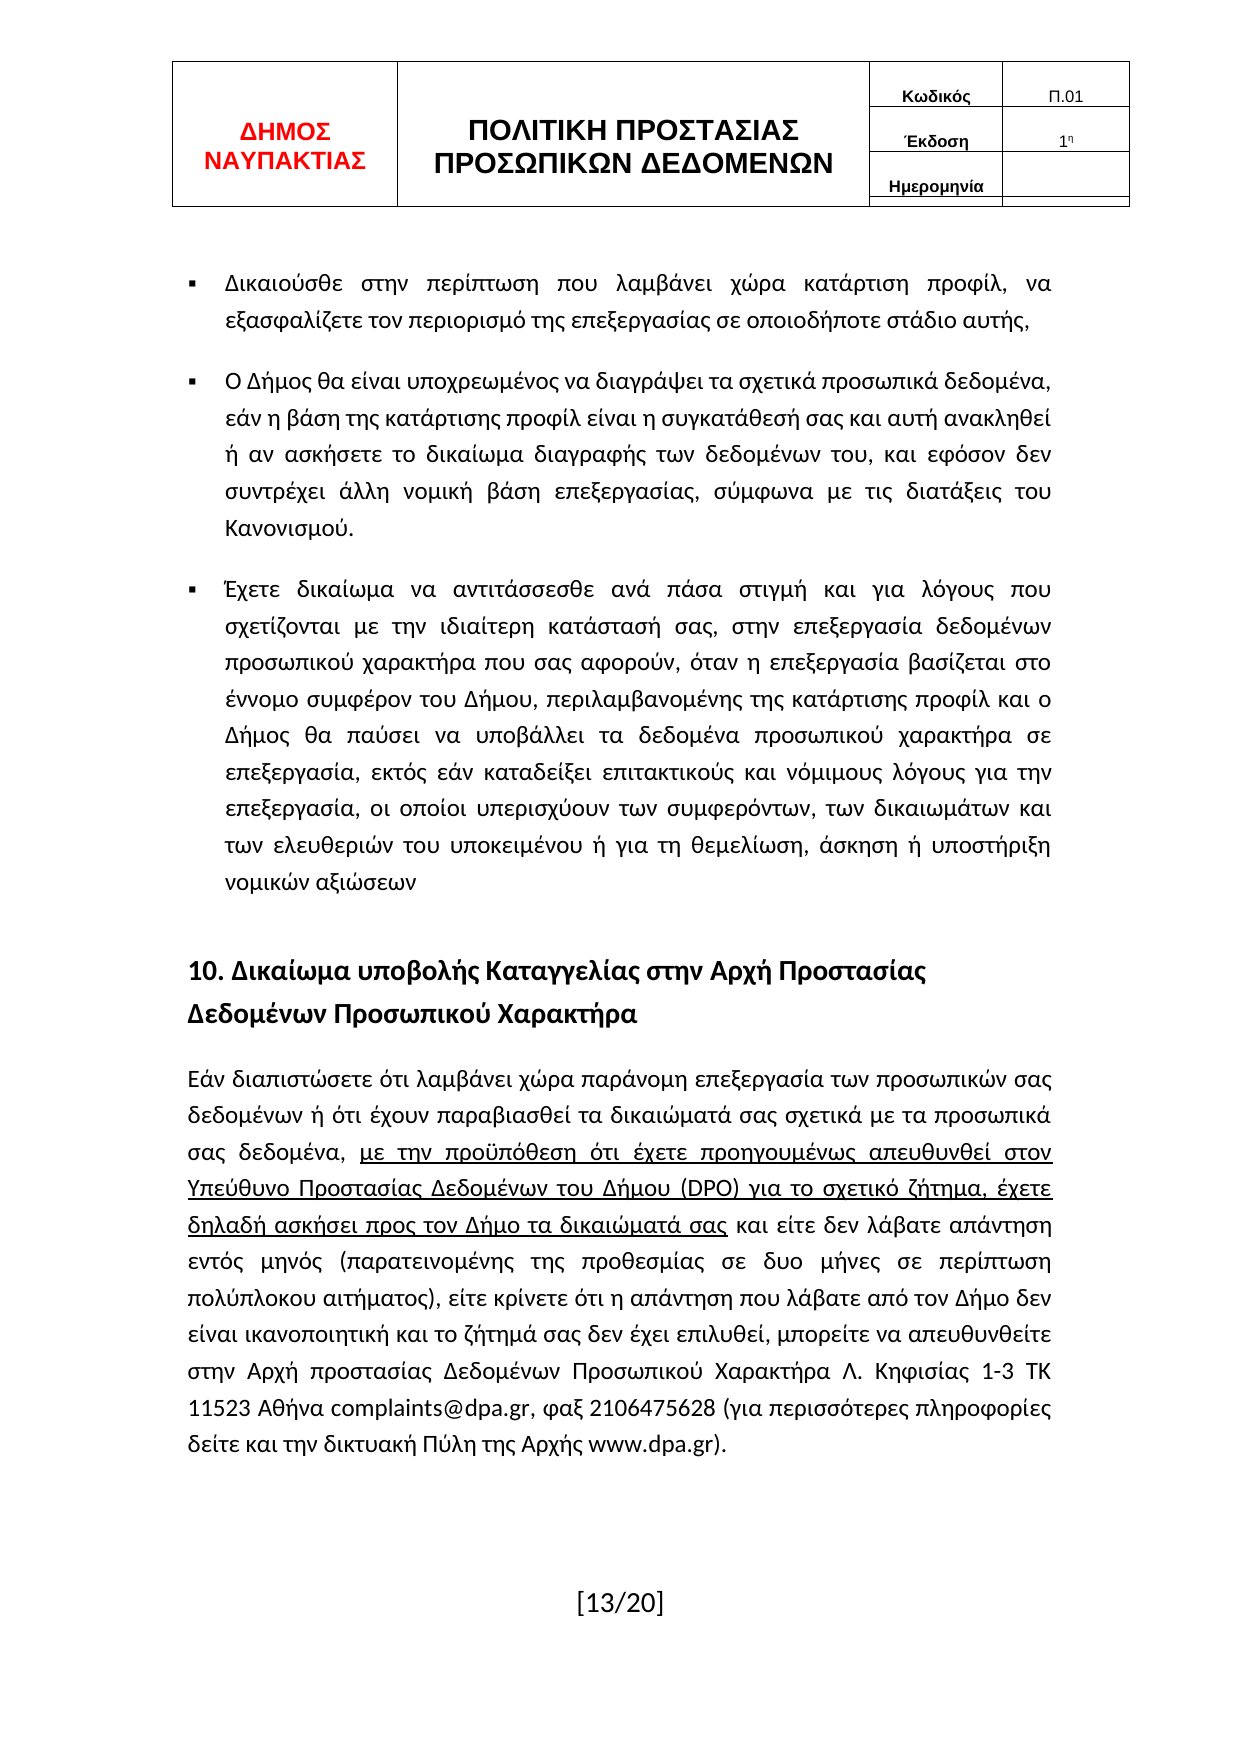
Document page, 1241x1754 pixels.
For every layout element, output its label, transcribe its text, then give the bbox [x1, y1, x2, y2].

text Εάν διαπιστώσετε ότι λαμβάνει χώρα παράνομη επεξεργασία των προσωπικών σας δεδομένων ή ότι έχουν παραβιασθεί τα δικαιώματά σας σχετικά με τα προσωπικά σας δεδομένα, με την προϋπόθεση ότι έχετε προηγουμένως απευθυνθεί στον Υπεύθυνο Προστασίας Δεδομένων του Δήμου (DPO) για το σχετικό ζήτημα, έχετε δηλαδή ασκήσει προς τον Δήμο τα δικαιώματά σας και είτε δεν λάβατε απάντηση εντός μηνός (παρατεινομένης της προθεσμίας σε δυο μήνες σε περίπτωση πολύπλοκου αιτήματος), είτε κρίνετε ότι η απάντηση που λάβατε από τον Δήμο δεν είναι ικανοποιητική και το ζήτημά σας δεν έχει επιλυθεί, μπορείτε να απευθυνθείτε στην Αρχή προστασίας Δεδομένων Προσωπικού Χαρακτήρα Λ. Κηφισίας 1-3 TK 11523 Αθήνα complaints@dpa.gr, φαξ 2106475628 (για περισσότερες πληροφορίες δείτε και την δικτυακή Πύλη της Αρχής www.dpa.gr). [187, 1063, 1053, 1198]
list Ο Δήμος θα είναι υποχρεωμένος να διαγράψει τα σχετικά προσωπικά δεδομένα, εάν η βάση της κατάρτισης προφίλ είναι η συγκατάθεσή σας και αυτή ανακληθεί ή αν ασκήσετε το δικαίωμα διαγραφής των δεδομένων του, και εφόσον δεν συντρέχει άλλη νομική βάση επεξεργασίας, σύμφωνα με τις διατάξεις του Κανονισμού. [187, 365, 1053, 542]
subtitle 10. Δικαίωμα υποβολής Καταγγελίας στην Αρχή Προστασίας Δεδομένων Προσωπικού Χαρακτήρα [187, 952, 1053, 1031]
text Εάν διαπιστώσετε ότι λαμβάνει χώρα παράνομη επεξεργασία των προσωπικών σας δεδομένων ή ότι έχουν παραβιασθεί τα δικαιώματά σας σχετικά με τα προσωπικά σας δεδομένα, με την προϋπόθεση ότι έχετε προηγουμένως απευθυνθεί στον Υπεύθυνο Προστασίας Δεδομένων του Δήμου (DPO) για το σχετικό ζήτημα, έχετε δηλαδή ασκήσει προς τον Δήμο τα δικαιώματά σας και είτε δεν λάβατε απάντηση εντός μηνός (παρατεινομένης της προθεσμίας σε δυο μήνες σε περίπτωση πολύπλοκου αιτήματος), είτε κρίνετε ότι η απάντηση που λάβατε από τον Δήμο δεν είναι ικανοποιητική και το ζήτημά σας δεν έχει επιλυθεί, μπορείτε να απευθυνθείτε στην Αρχή προστασίας Δεδομένων Προσωπικού Χαρακτήρα Λ. Κηφισίας 1-3 TK 11523 Αθήνα complaints@dpa.gr, φαξ 2106475628 (για περισσότερες πληροφορίες δείτε και την δικτυακή Πύλη της Αρχής www.dpa.gr). [187, 1199, 1053, 1459]
list Έχετε δικαίωμα να αντιτάσσεσθε ανά πάσα στιγμή και για λόγους που σχετίζονται με την ιδιαίτερη κατάστασή σας, στην επεξεργασία δεδομένων προσωπικού χαρακτήρα που σας αφορούν, όταν η επεξεργασία βασίζεται στο έννομο συμφέρον του Δήμου, περιλαμβανομένης της κατάρτισης προφίλ και ο Δήμος θα παύσει να υποβάλλει τα δεδομένα προσωπικού χαρακτήρα σε επεξεργασία, εκτός εάν καταδείξει επιτακτικούς και νόμιμους λόγους για την επεξεργασία, οι οποίοι υπερισχύουν των συμφερόντων, των δικαιωμάτων και των ελευθεριών του υποκειμένου ή για τη θεμελίωση, άσκηση ή υποστήριξη νομικών αξιώσεων [187, 573, 1053, 896]
list Δικαιούσθε στην περίπτωση που λαμβάνει χώρα κατάρτιση προφίλ, να εξασφαλίζετε τον περιορισμό της επεξεργασίας σε οποιοδήποτε στάδιο αυτής, [187, 267, 1053, 334]
